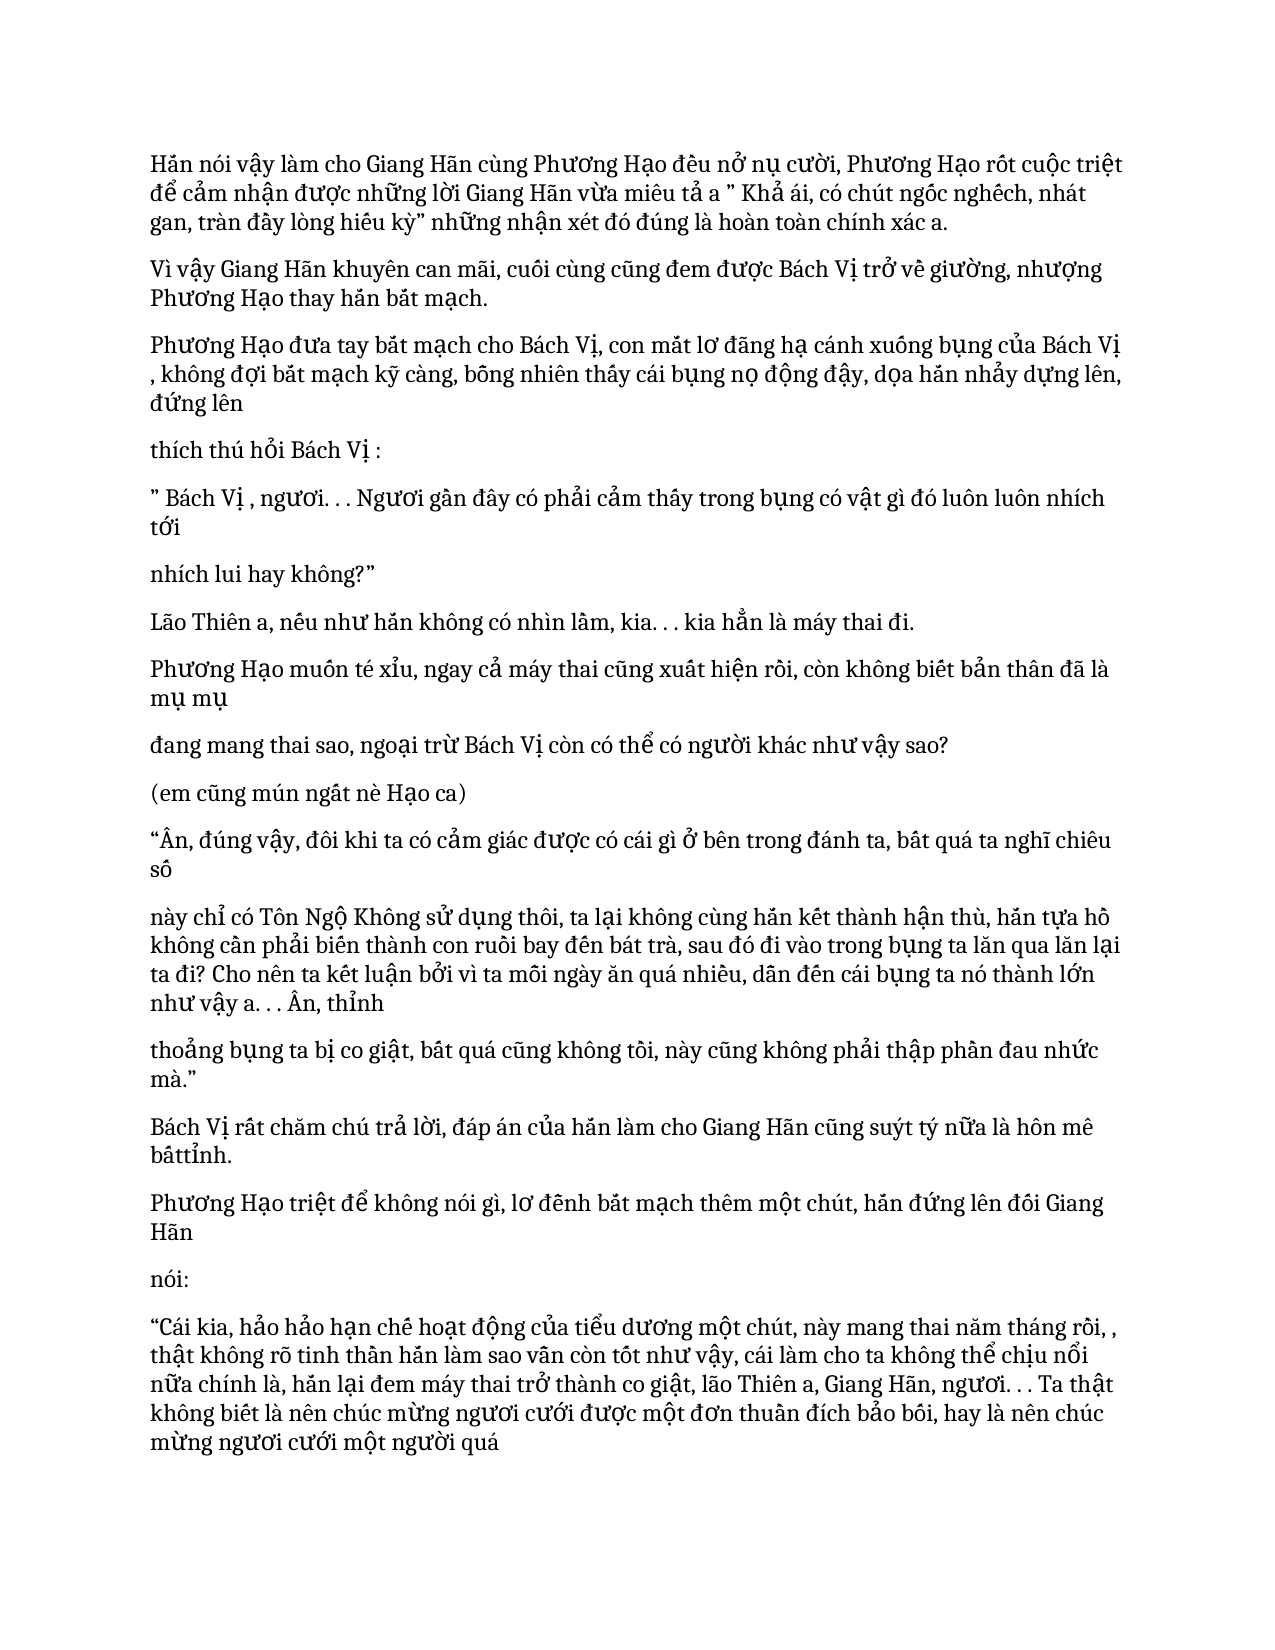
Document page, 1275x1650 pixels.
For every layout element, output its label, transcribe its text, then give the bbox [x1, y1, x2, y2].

text Bách Vị rất chăm chú trả lời, đáp án của hắn làm cho Giang Hãn cũng suýt tý nữa là hôn mê bấttỉnh. [150, 1112, 1125, 1170]
text Lão Thiên a, nếu như hắn không có nhìn lầm, kia. . . kia hẳn là máy thai đi. [150, 607, 1125, 636]
text nhích lui hay không?” [150, 560, 1125, 589]
text này chỉ có Tôn Ngộ Không sử dụng thôi, ta lại không cùng hắn kết thành hận thù, hắn tựa hồ không cần phải biến thành con ruồi bay đến bát trà, sau đó đi vào trong bụng ta lăn qua lăn lại ta đi? Cho nên ta kết luận bởi vì ta mỗi ngày ăn quá nhiều, dẫn đến cái bụng ta nó thành lớn như vậy a. . . Ân, thỉnh [150, 902, 1125, 1017]
text đang mang thai sao, ngoại trừ Bách Vị còn có thể có người khác như vậy sao? [150, 731, 1125, 760]
text “Ân, đúng vậy, đôi khi ta có cảm giác được có cái gì ở bên trong đánh ta, bất quá ta nghĩ chiêu số [150, 826, 1125, 884]
text thích thú hỏi Bách Vị : [150, 436, 1125, 465]
text nói: [150, 1265, 1125, 1294]
text Phương Hạo đưa tay bắt mạch cho Bách Vị, con mắt lơ đãng hạ cánh xuống bụng của Bách Vị , không đợi bắt mạch kỹ càng, bỗng nhiên thấy cái bụng nọ động đậy, dọa hắn nhảy dựng lên, đứng lên [150, 331, 1125, 417]
text Vì vậy Giang Hãn khuyên can mãi, cuối cùng cũng đem được Bách Vị trở về giường, nhượng Phương Hạo thay hắn bắt mạch. [150, 255, 1125, 312]
text Phương Hạo muốn té xỉu, ngay cả máy thai cũng xuất hiện rồi, còn không biết bản thân đã là mụ mụ [150, 655, 1125, 712]
text (em cũng mún ngất nè Hạo ca) [150, 779, 1125, 807]
text thoảng bụng ta bị co giật, bất quá cũng không tồi, này cũng không phải thập phần đau nhức mà.” [150, 1036, 1125, 1094]
text Hắn nói vậy làm cho Giang Hãn cùng Phương Hạo đều nở nụ cười, Phương Hạo rốt cuộc triệt để cảm nhận được những lời Giang Hãn vừa miêu tả a ” Khả ái, có chút ngốc nghếch, nhát gan, tràn đầy lòng hiếu kỳ” những nhận xét đó đúng là hoàn toàn chính xác a. [150, 150, 1125, 236]
text Phương Hạo triệt để không nói gì, lơ đễnh bắt mạch thêm một chút, hắn đứng lên đối Giang Hãn [150, 1189, 1125, 1246]
text ” Bách Vị , ngươi. . . Ngươi gần đây có phải cảm thấy trong bụng có vật gì đó luôn luôn nhích tới [150, 484, 1125, 541]
text “Cái kia, hảo hảo hạn chế hoạt động của tiểu dương một chút, này mang thai năm tháng rồi, , thật không rõ tinh thần hắn làm sao vẫn còn tốt như vậy, cái làm cho ta không thể chịu nổi nữa chính là, hắn lại đem máy thai trở thành co giật, lão Thiên a, Giang Hãn, ngươi. . . Ta thật không biết là nên chúc mừng ngươi cưới được một đơn thuần đích bảo bối, hay là nên chúc mừng ngươi cưới một người quá [150, 1312, 1125, 1456]
